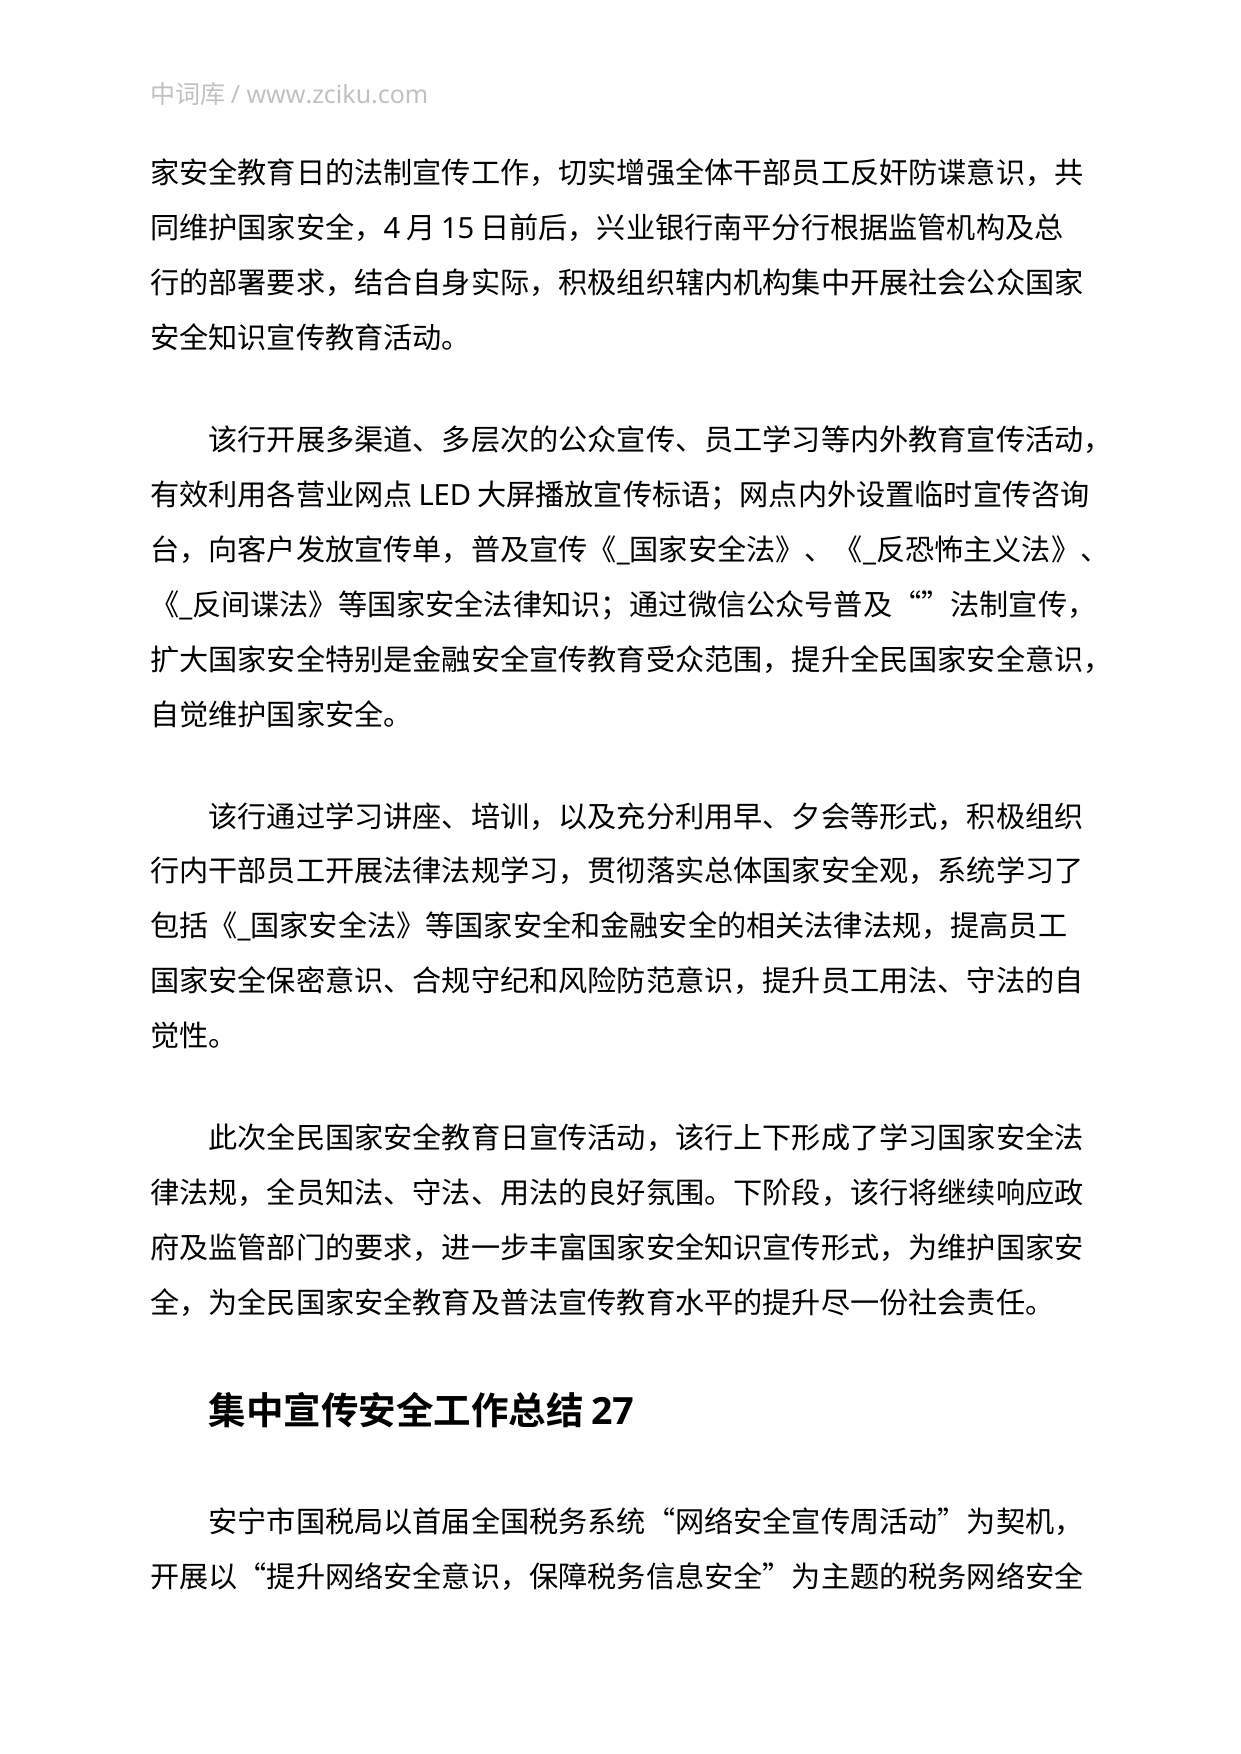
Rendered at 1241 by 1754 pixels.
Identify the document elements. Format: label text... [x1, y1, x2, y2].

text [150, 1499, 1090, 1596]
text 集中宣传安全工作总结27 [150, 1381, 1090, 1436]
text 此次全民国家安全教育日宣传活动，该行上下形成了学习国家安全法律法规，全员知法、守法、用法的良好氛围。下阶段，该行将继续响应政府及监管部门的要求，进一步丰富国家安全知识宣传形式，为维护国家安全，为全民国家安全教育及普法宣传教育水平的提升尽一份社会责任。 [150, 1114, 1090, 1322]
text 该行通过学习讲座、培训，以及充分利用早、夕会等形式，积极组织行内干部员工开展法律法规学习，贯彻落实总体国家安全观，系统学习了包括《_国家安全法》等国家安全和金融安全的相关法律法规，提高员工国家安全保密意识、合规守纪和风险防范意识，提升员工用法、守法的自觉性。 [150, 793, 1090, 1055]
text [150, 150, 1090, 357]
text 该行开展多渠道、多层次的公众宣传、员工学习等内外教育宣传活动，有效利用各营业网点LED大屏播放宣传标语；网点内外设置临时宣传咨询台，向客户发放宣传单，普及宣传《_国家安全法》、《_反恐怖主义法》、《_反间谍法》等国家安全法律知识；通过微信公众号普及“”法制宣传，扩大国家安全特别是金融安全宣传教育受众范围，提升全民国家安全意识，自觉维护国家安全。 [150, 417, 1090, 734]
